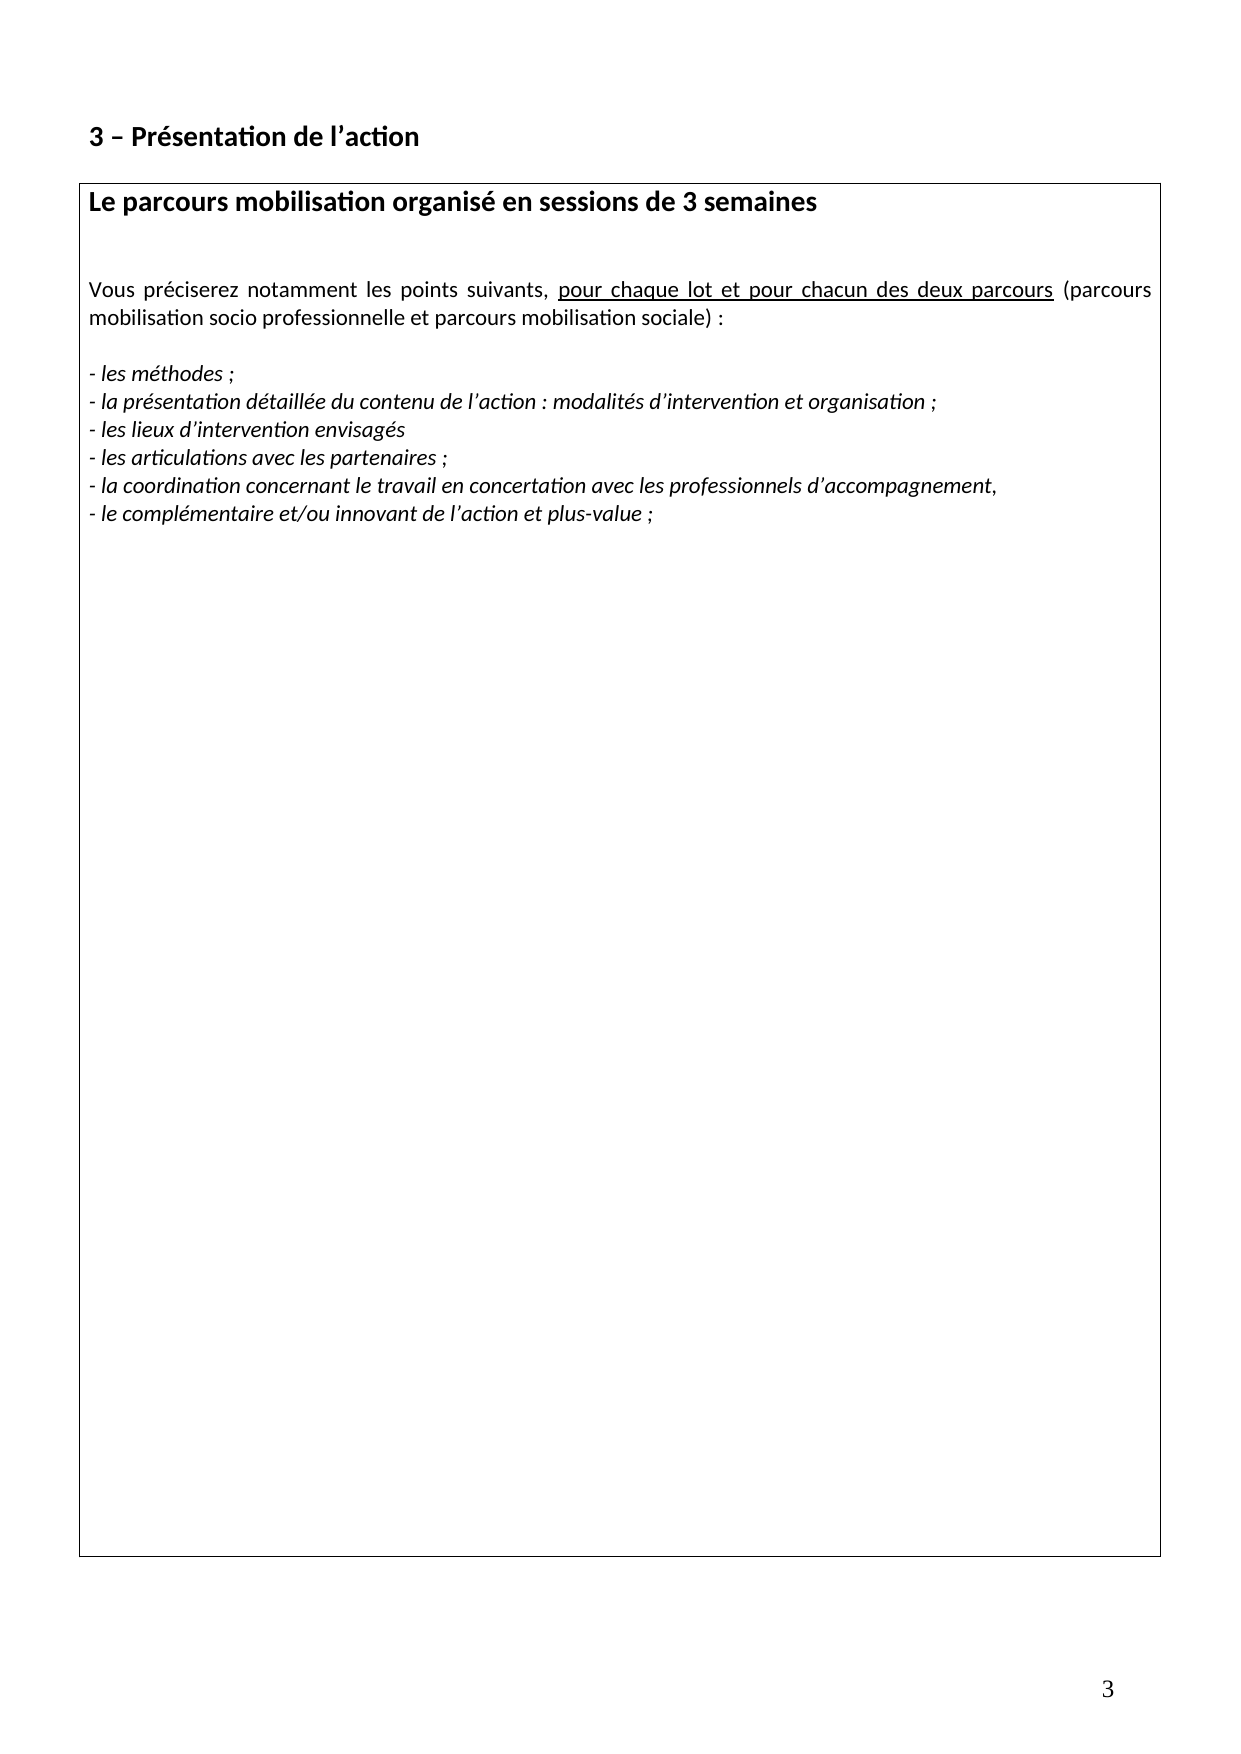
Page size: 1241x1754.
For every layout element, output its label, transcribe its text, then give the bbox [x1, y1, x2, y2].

text - le complémentaire et/ou innovant de l’action et plus-value ; [89, 499, 1152, 527]
text 3 – Présentation de l’action [89, 118, 1152, 154]
text - les articulations avec les partenaires ; [89, 443, 1152, 471]
text - les méthodes ; [89, 359, 1152, 387]
text - les lieux d’intervention envisagés [89, 415, 1152, 443]
text - la présentation détaillée du contenu de l’action : modalités d’intervention et organisation ; [89, 387, 1152, 415]
text Vous préciserez notamment les points suivants, pour chaque lot et pour chacun des deux parcours (parcours mobilisation socio professionnelle et parcours mobilisation sociale) : [89, 275, 1152, 331]
text Le parcours mobilisation organisé en sessions de 3 semaines [80, 184, 1160, 219]
text - la coordination concernant le travail en concertation avec les professionnels d’accompagnement, [89, 471, 1152, 499]
